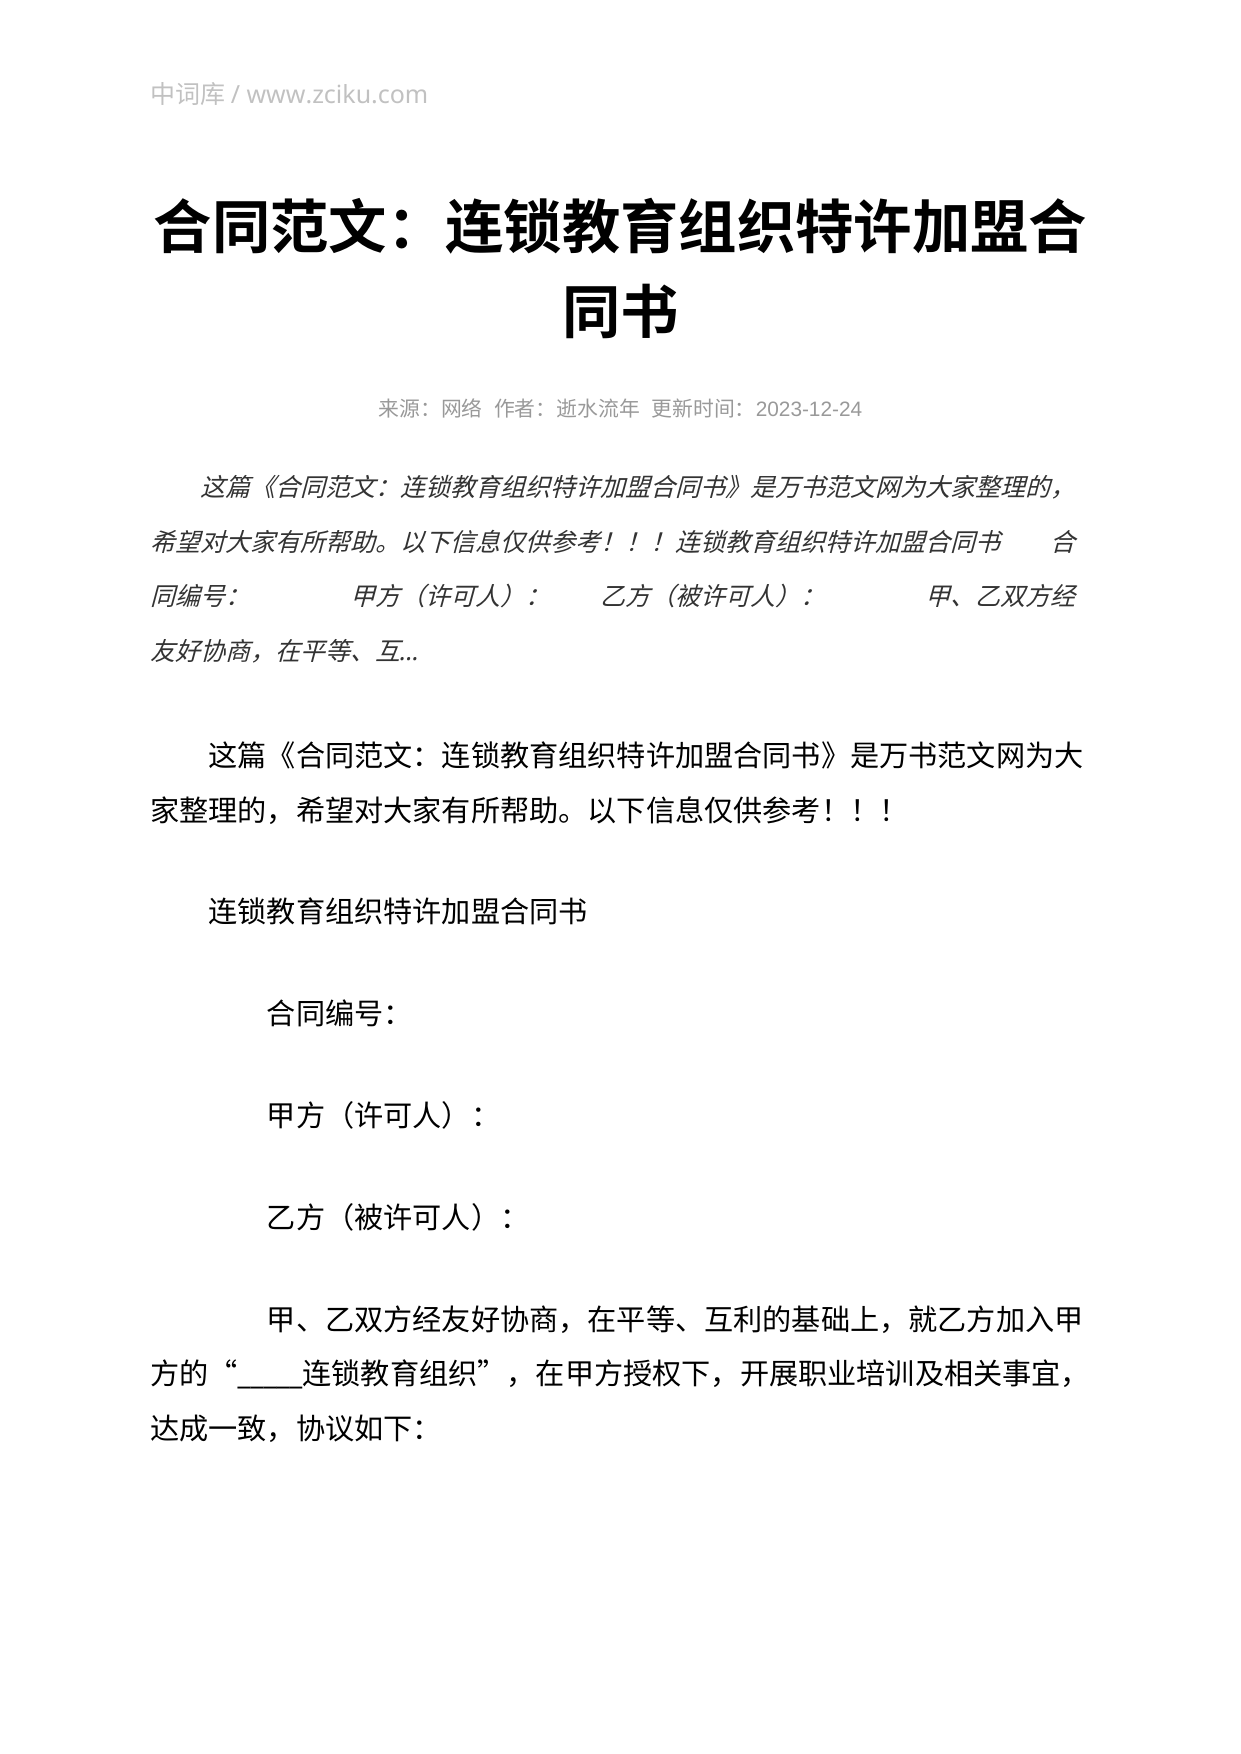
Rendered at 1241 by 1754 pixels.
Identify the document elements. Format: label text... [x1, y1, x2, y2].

text 这篇《合同范文：连锁教育组织特许加盟合同书》是万书范文网为大家整理的，希望对大家有所帮助。以下信息仅供参考！！！连锁教育组织特许加盟合同书 合同编号： 甲方（许可人）： 乙方（被许可人）： 甲、乙双方经友好协商，在平等、互... [150, 468, 1090, 667]
text 甲、乙双方经友好协商，在平等、互利的基础上，就乙方加入甲方的“_____连锁教育组织”，在甲方授权下，开展职业培训及相关事宜，达成一致，协议如下： [150, 1296, 1090, 1448]
text 甲方（许可人）： [150, 1092, 1090, 1135]
text 来源：网络 作者：逝水流年 更新时间：2023-12-24 [150, 397, 1090, 421]
text 乙方（被许可人）： [150, 1194, 1090, 1237]
text 这篇《合同范文：连锁教育组织特许加盟合同书》是万书范文网为大家整理的，希望对大家有所帮助。以下信息仅供参考！！！ [150, 732, 1090, 829]
text 连锁教育组织特许加盟合同书 [150, 889, 1090, 931]
text 合同编号： [150, 991, 1090, 1033]
subtitle 合同范文：连锁教育组织特许加盟合同书 [150, 181, 1090, 350]
